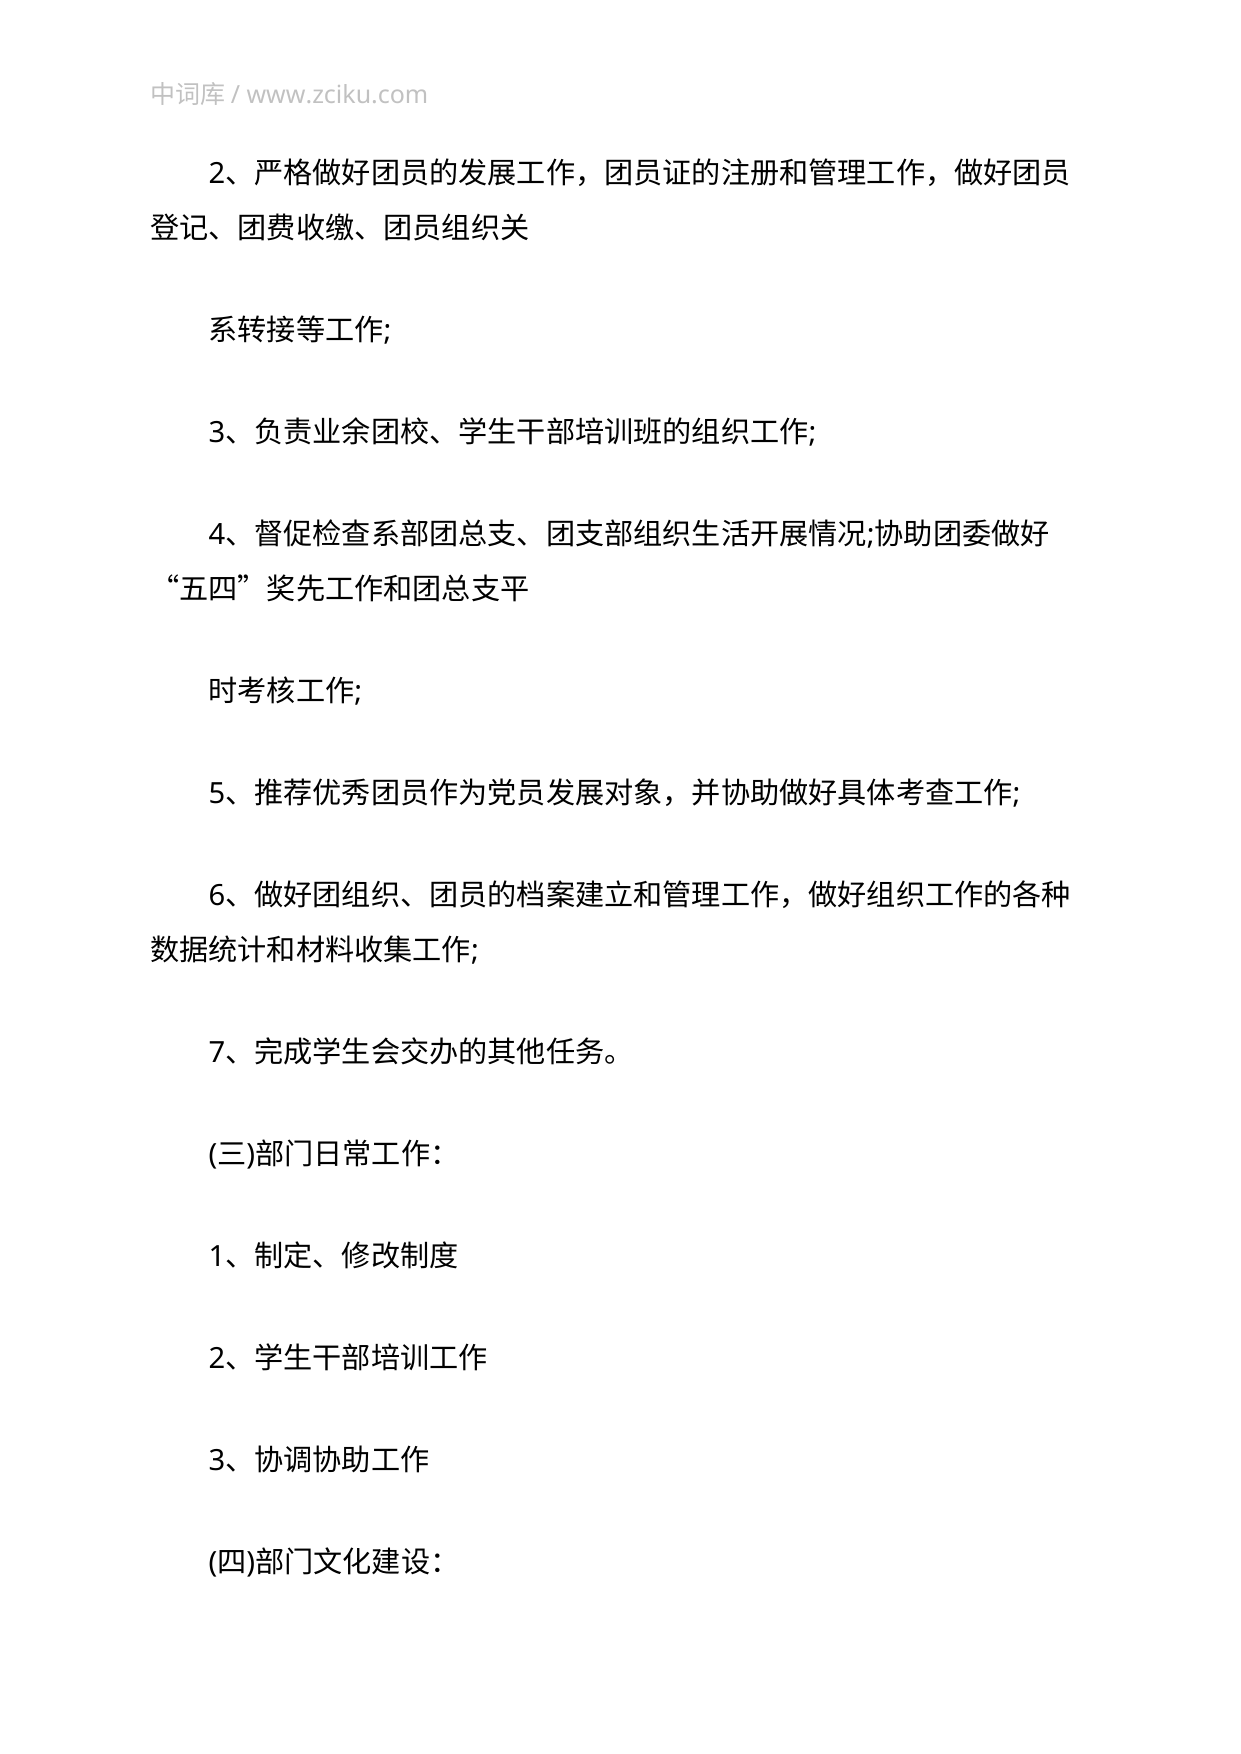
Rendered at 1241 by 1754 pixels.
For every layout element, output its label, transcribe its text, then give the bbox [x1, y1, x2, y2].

text 2、学生干部培训工作 [150, 1334, 1090, 1377]
text 6、做好团组织、团员的档案建立和管理工作，做好组织工作的各种数据统计和材料收集工作; [150, 871, 1090, 969]
text (三)部门日常工作： [150, 1130, 1090, 1173]
text 1、制定、修改制度 [150, 1232, 1090, 1275]
text 7、完成学生会交办的其他任务。 [150, 1028, 1090, 1071]
text 2、严格做好团员的发展工作，团员证的注册和管理工作，做好团员登记、团费收缴、团员组织关 [150, 150, 1090, 247]
text 系转接等工作; [150, 307, 1090, 349]
text 4、督促检查系部团总支、团支部组织生活开展情况;协助团委做好“五四”奖先工作和团总支平 [150, 511, 1090, 608]
text (四)部门文化建设： [150, 1538, 1090, 1581]
text 时考核工作; [150, 667, 1090, 710]
text 3、负责业余团校、学生干部培训班的组织工作; [150, 409, 1090, 451]
text 3、协调协助工作 [150, 1436, 1090, 1479]
text 5、推荐优秀团员作为党员发展对象，并协助做好具体考查工作; [150, 769, 1090, 812]
